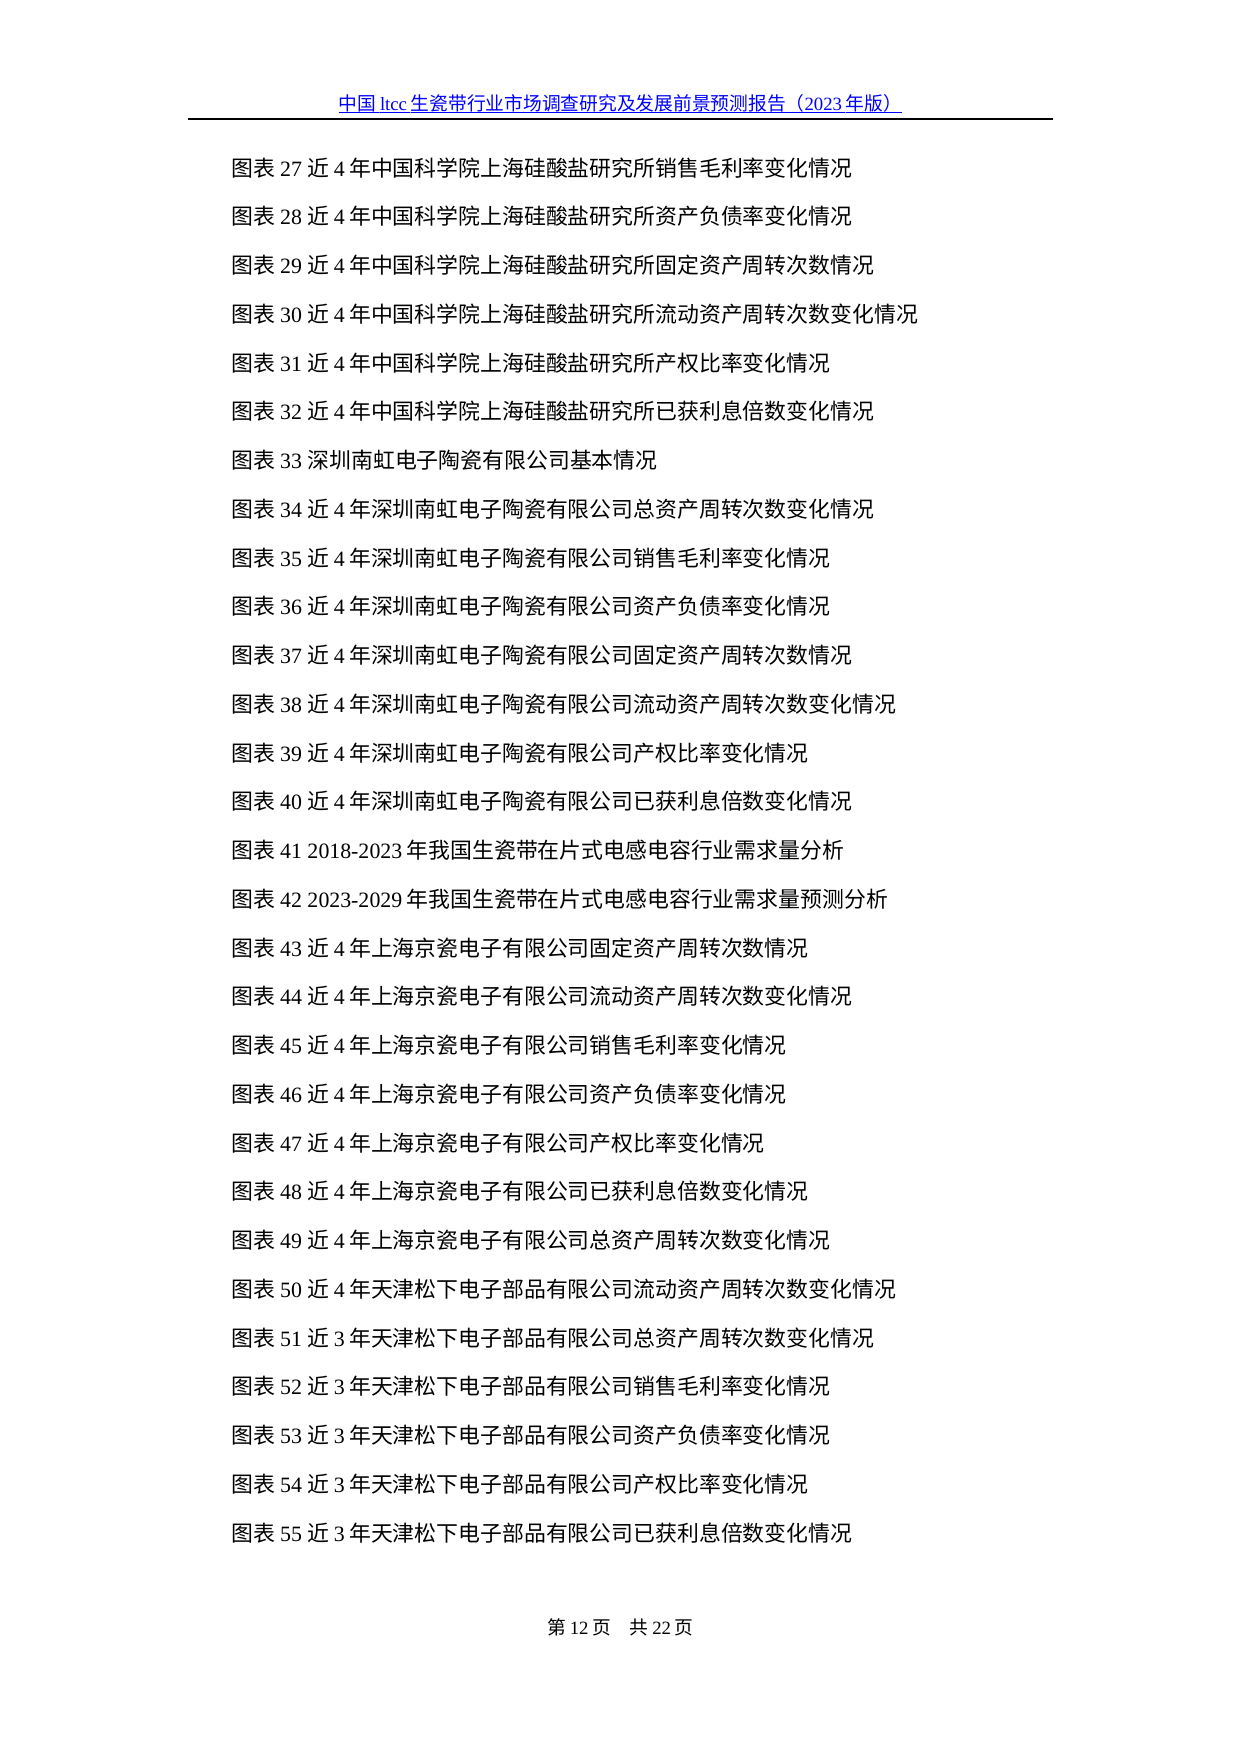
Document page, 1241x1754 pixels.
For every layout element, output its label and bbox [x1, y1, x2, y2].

text [187, 150, 1053, 1548]
